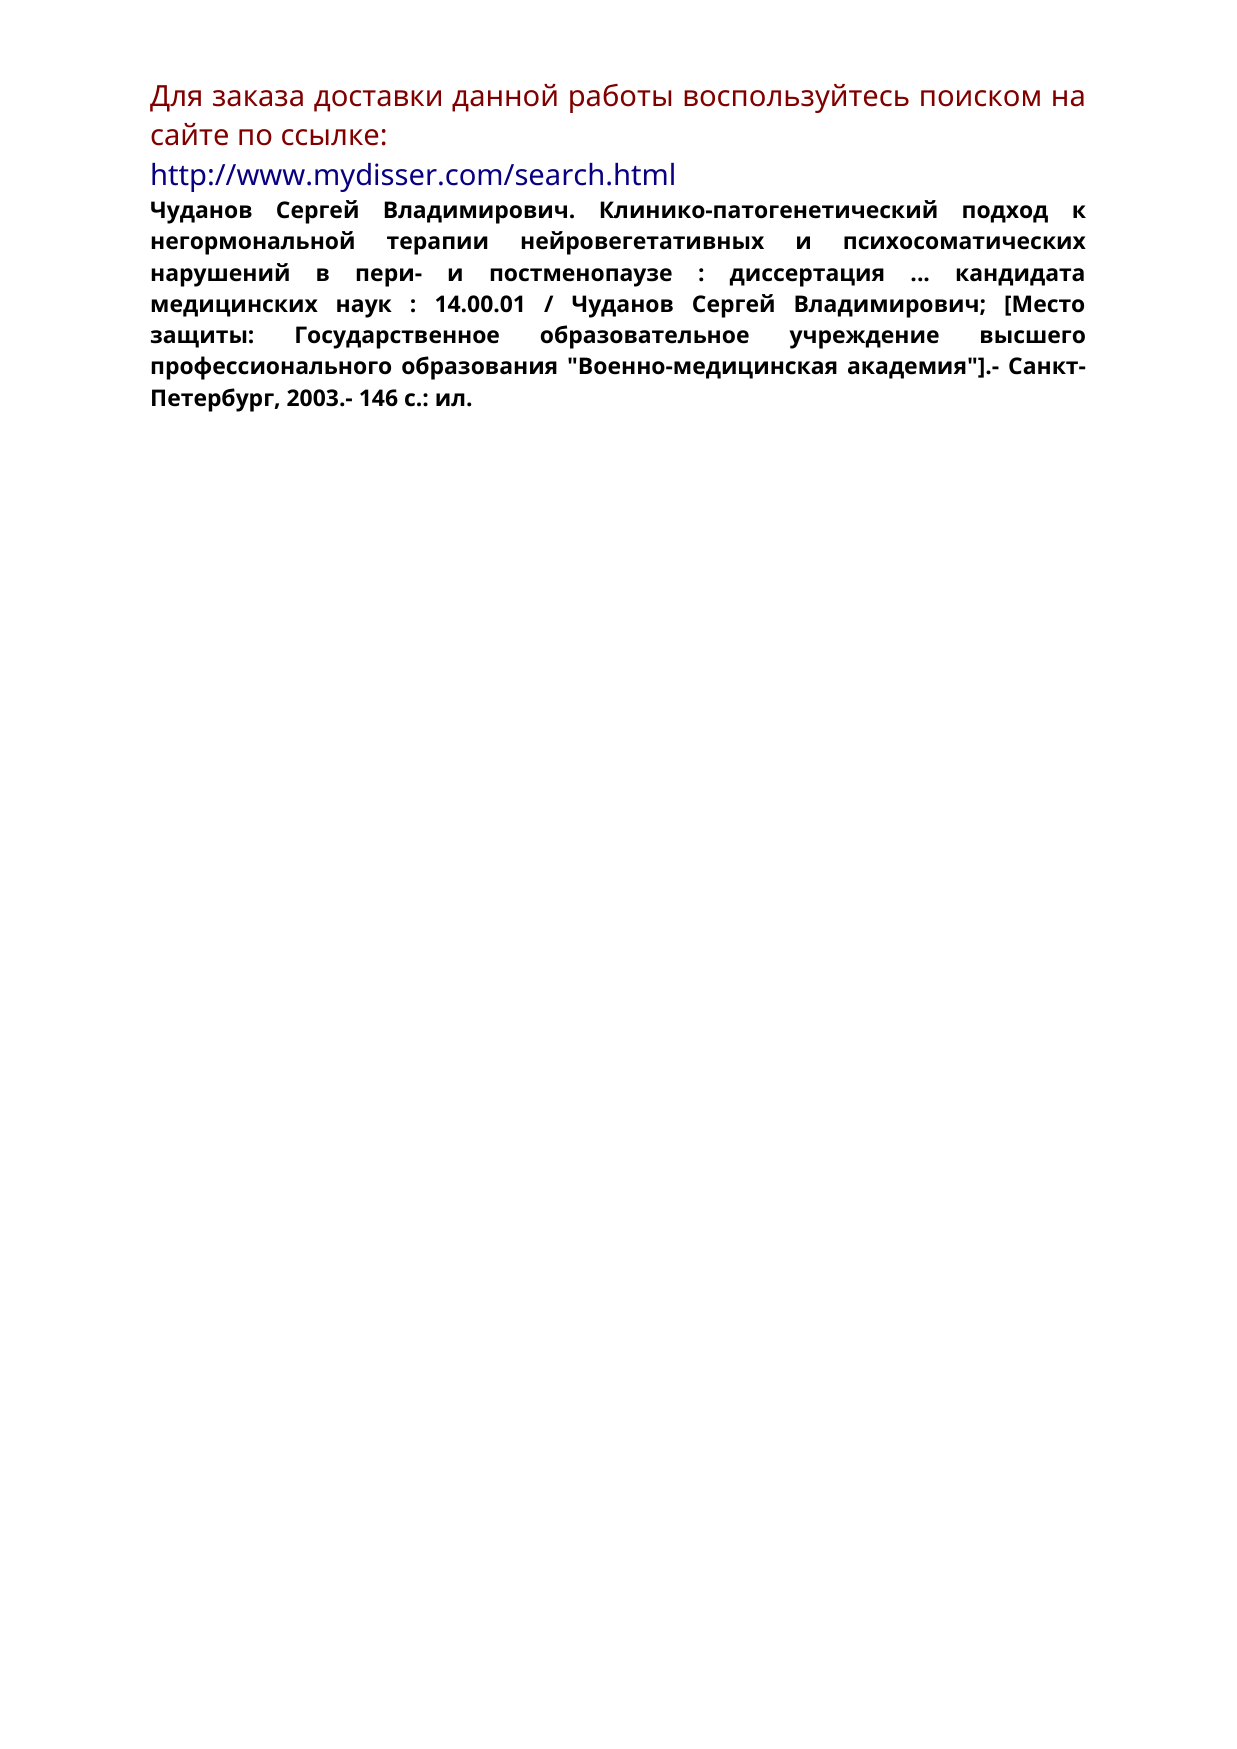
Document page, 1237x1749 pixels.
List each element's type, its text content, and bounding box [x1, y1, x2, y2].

text Чуданов Сергей Владимирович. Клинико-патогенетический подход к негормональной терапии нейровегетативных и психосоматических нарушений в пери- и постменопаузе : диссертация ... кандидата медицинских наук : 14.00.01 / Чуданов Сергей Владимирович; [Место защиты: Государственное образовательное учреждение высшего профессионального образования "Военно-медицинская академия"].- Санкт-Петербург, 2003.- 146 с.: ил. [150, 194, 1086, 413]
